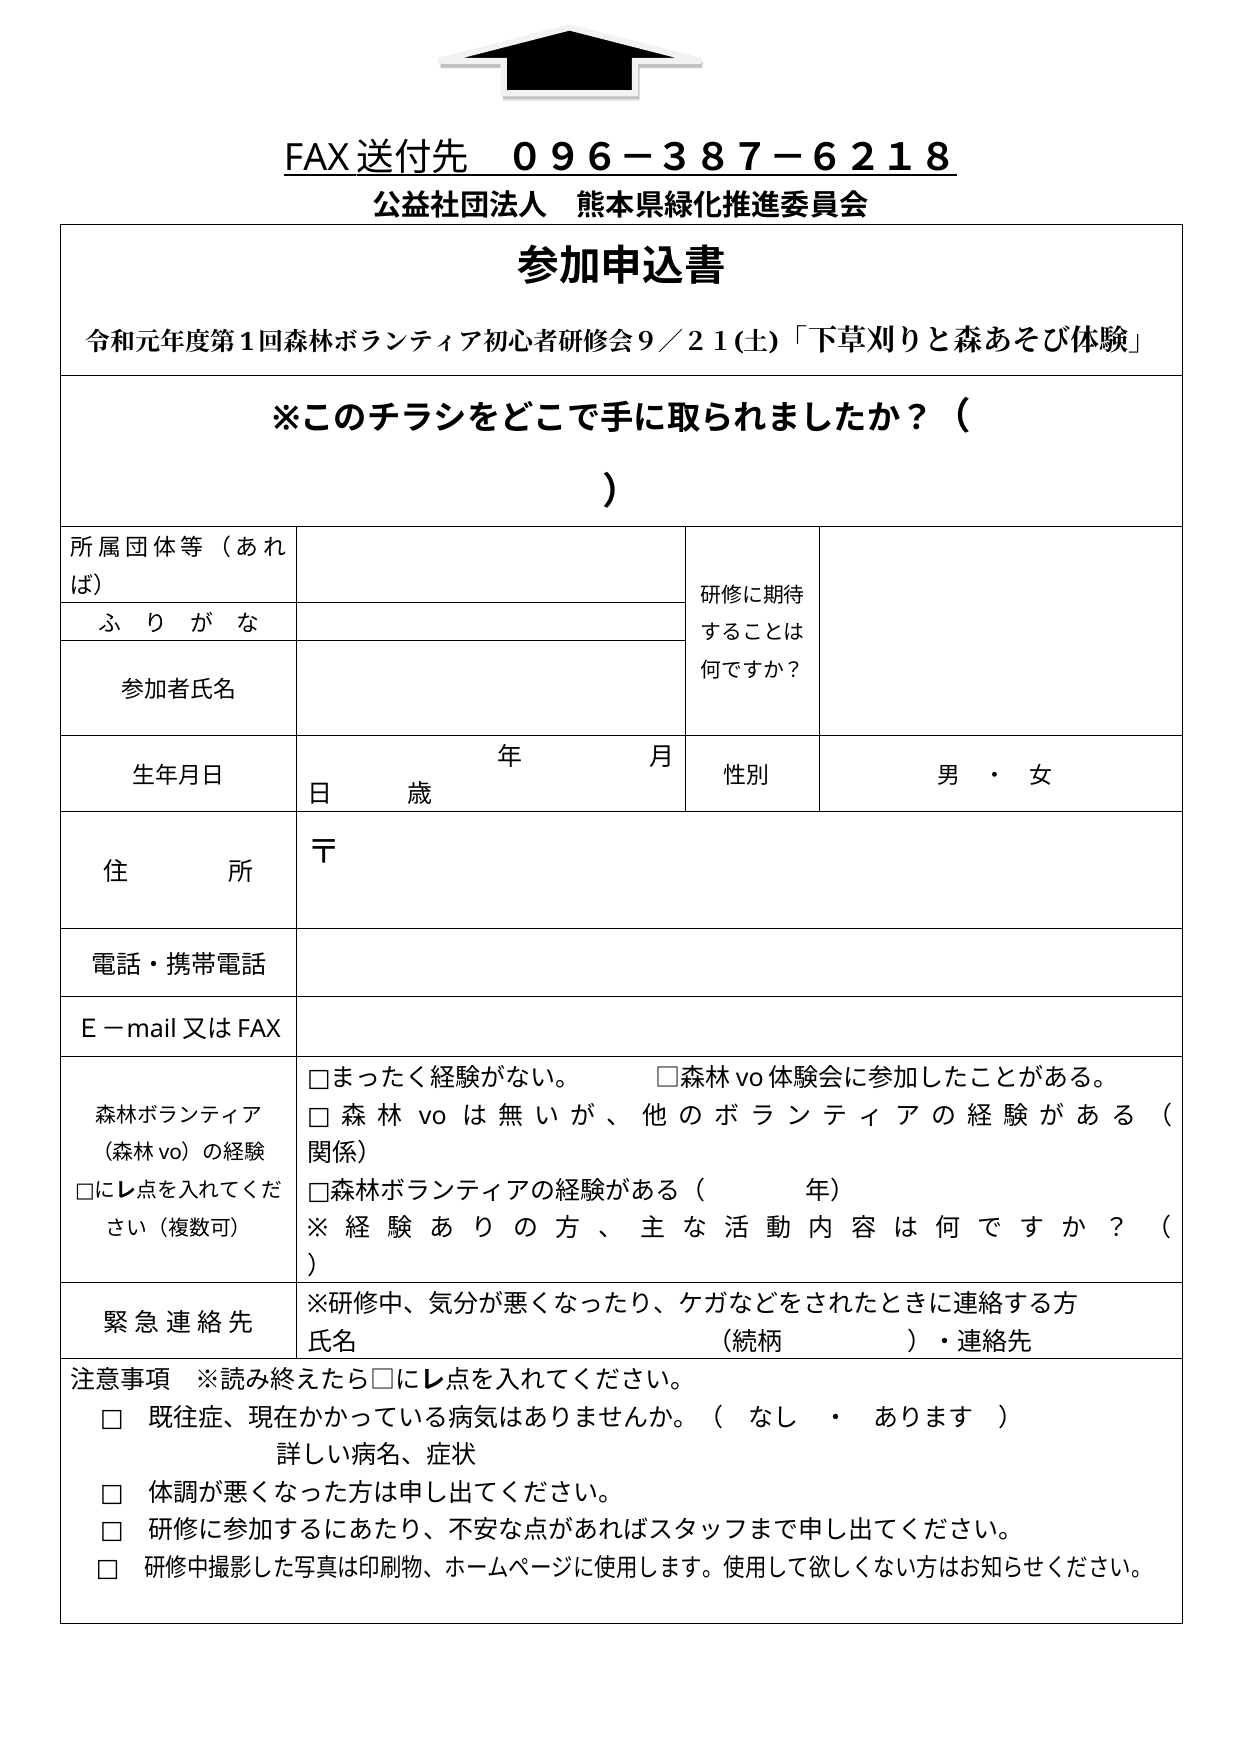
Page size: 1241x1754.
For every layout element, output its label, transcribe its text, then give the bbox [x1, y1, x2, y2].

table_cell 年 月 日 歳 [297, 736, 685, 811]
table_cell 注意事項 ※読み終えたら□にレ点を入れてください。 □ 既往症、現在かかっている病気はありませんか。（ なし ・ あります ） 詳しい病名、症状 □ 体調が悪くなった方は申し出てください。 □ 研修に参加するにあたり、不安な点があればスタッフまで申し出てください。 □ 研修中撮影した写真は印刷物、ホームページに使用します。使用して欲しくない方はお知らせください。 [61, 1359, 1182, 1623]
table_cell 所属団体等（あれば） [61, 527, 296, 602]
table_cell 研修に期待することは何ですか？ [686, 527, 819, 735]
table_cell 森林ボランティア （森林vo）の経験 □にレ点を入れてくだ さい（複数可） [61, 1057, 296, 1282]
table_cell 緊急連絡先 [61, 1283, 296, 1358]
table_cell □まったく経験がない。 □森林vo体験会に参加したことがある。 □森林voは無いが、他のボランティアの経験がある（ 関係） □森林ボランティアの経験がある（ 年） ※経験ありの方、主な活動内容は何ですか？（ ） [297, 1057, 1182, 1282]
table_cell [820, 527, 1182, 735]
table_cell 性別 [686, 736, 819, 811]
table_cell ふ り が な [61, 603, 296, 640]
table_cell ※研修中、気分が悪くなったり、ケガなどをされたときに連絡する方 氏名 （続柄 ）・連絡先 [297, 1283, 1182, 1358]
table_cell 〒 [297, 812, 1182, 928]
table_cell [297, 929, 1182, 996]
table_cell [297, 641, 685, 735]
table_cell [297, 603, 685, 640]
table_cell Ｅ－mail又はFAX [61, 997, 296, 1056]
table_cell 電話・携帯電話 [61, 929, 296, 996]
table_cell 住所 [61, 812, 296, 928]
text FAX送付先 ０９６－３８７－６２１８ [75, 127, 1165, 181]
table_cell [297, 527, 685, 602]
table_cell 参加者氏名 [61, 641, 296, 735]
table_cell ※このチラシをどこで手に取られましたか？（ ） [61, 376, 1182, 526]
table_header 参加申込書 令和元年度第1回森林ボランティア初心者研修会９／２１(土)「下草刈りと森あそび体験」 [61, 225, 1182, 375]
table_cell 男 ・ 女 [820, 736, 1182, 811]
text 公益社団法人 熊本県緑化推進委員会 [75, 181, 1165, 224]
table_cell [297, 997, 1182, 1056]
table_cell 生年月日 [61, 736, 296, 811]
